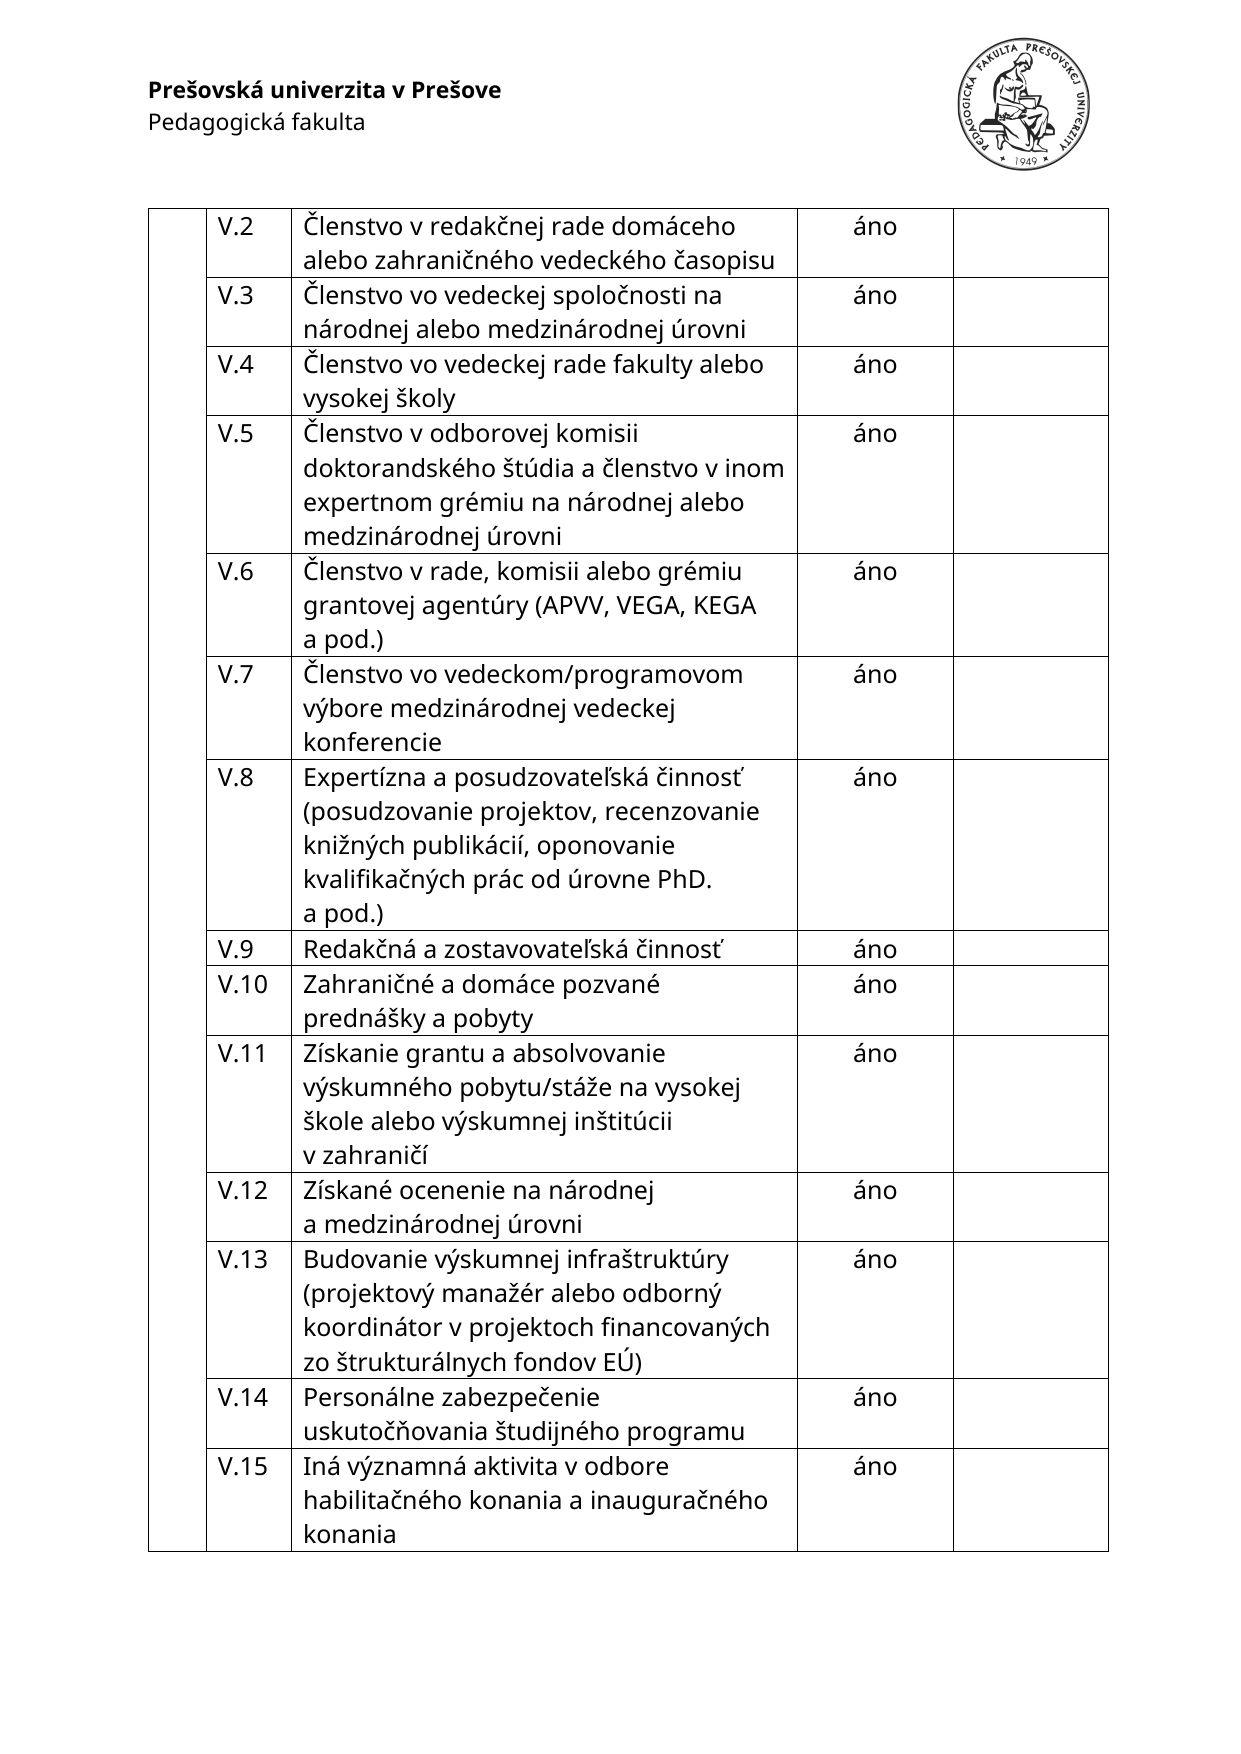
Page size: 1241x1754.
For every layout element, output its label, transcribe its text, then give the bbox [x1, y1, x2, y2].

table_cell V.12 [207, 1173, 291, 1241]
table_cell V.15 [207, 1449, 291, 1551]
table_cell [954, 1379, 1108, 1447]
table_cell Expertízna a posudzovateľská činnosť (posudzovanie projektov, recenzovanie knižných publikácií, oponovanie kvalifikačných prác od úrovne PhD. a pod.) [292, 760, 797, 930]
table_cell [954, 1173, 1108, 1241]
table_cell Personálne zabezpečenie uskutočňovania študijného programu [292, 1379, 797, 1447]
table_cell V.2 [207, 209, 291, 277]
table_cell Zahraničné a domáce pozvané prednášky a pobyty [292, 966, 797, 1034]
table_cell áno [798, 1242, 953, 1378]
table_cell áno [798, 1173, 953, 1241]
table_cell Iná významná aktivita v odbore habilitačného konania a inauguračného konania [292, 1449, 797, 1551]
table_cell V.11 [207, 1036, 291, 1172]
table_cell áno [798, 554, 953, 656]
table_cell V.13 [207, 1242, 291, 1378]
table_cell áno [798, 278, 953, 346]
table_cell Získané ocenenie na národnej a medzinárodnej úrovni [292, 1173, 797, 1241]
table_cell V.7 [207, 657, 291, 759]
table_cell [954, 760, 1108, 930]
table_cell V.10 [207, 966, 291, 1034]
table_cell Členstvo v rade, komisii alebo grémiu grantovej agentúry (APVV, VEGA, KEGA a pod.) [292, 554, 797, 656]
table_cell V.14 [207, 1379, 291, 1447]
table_cell [954, 657, 1108, 759]
table_cell Členstvo v odborovej komisii doktorandského štúdia a členstvo v inom expertnom grémiu na národnej alebo medzinárodnej úrovni [292, 416, 797, 552]
table_cell áno [798, 209, 953, 277]
table_cell áno [798, 347, 953, 415]
table_cell [954, 1242, 1108, 1378]
table_cell V.5 [207, 416, 291, 552]
table_cell áno [798, 1036, 953, 1172]
table_cell Členstvo vo vedeckej rade fakulty alebo vysokej školy [292, 347, 797, 415]
table_cell Členstvo vo vedeckej spoločnosti na národnej alebo medzinárodnej úrovni [292, 278, 797, 346]
table_cell V.3 [207, 278, 291, 346]
table_cell Získanie grantu a absolvovanie výskumného pobytu/stáže na vysokej škole alebo výskumnej inštitúcii v zahraničí [292, 1036, 797, 1172]
table_cell áno [798, 1449, 953, 1551]
table_cell áno [798, 760, 953, 930]
table_cell V.9 [207, 931, 291, 965]
table_cell [954, 1449, 1108, 1551]
table_cell áno [798, 1379, 953, 1447]
table_cell áno [798, 931, 953, 965]
table_cell áno [798, 966, 953, 1034]
table_cell [954, 347, 1108, 415]
table_cell V.6 [207, 554, 291, 656]
table_cell [954, 278, 1108, 346]
table_cell V.4 [207, 347, 291, 415]
table_cell áno [798, 416, 953, 552]
table_cell [954, 1036, 1108, 1172]
table_cell [954, 416, 1108, 552]
table_cell [954, 554, 1108, 656]
table_cell [954, 931, 1108, 965]
table_cell Redakčná a zostavovateľská činnosť [292, 931, 797, 965]
table_cell [954, 209, 1108, 277]
picture [957, 37, 1090, 171]
table_cell Budovanie výskumnej infraštruktúry (projektový manažér alebo odborný koordinátor v projektoch financovaných zo štrukturálnych fondov EÚ) [292, 1242, 797, 1378]
table_cell Členstvo v redakčnej rade domáceho alebo zahraničného vedeckého časopisu [292, 209, 797, 277]
table_cell [954, 966, 1108, 1034]
table_cell áno [798, 657, 953, 759]
table_cell [149, 209, 206, 1551]
table_cell Členstvo vo vedeckom/programovom výbore medzinárodnej vedeckej konferencie [292, 657, 797, 759]
table_cell V.8 [207, 760, 291, 930]
